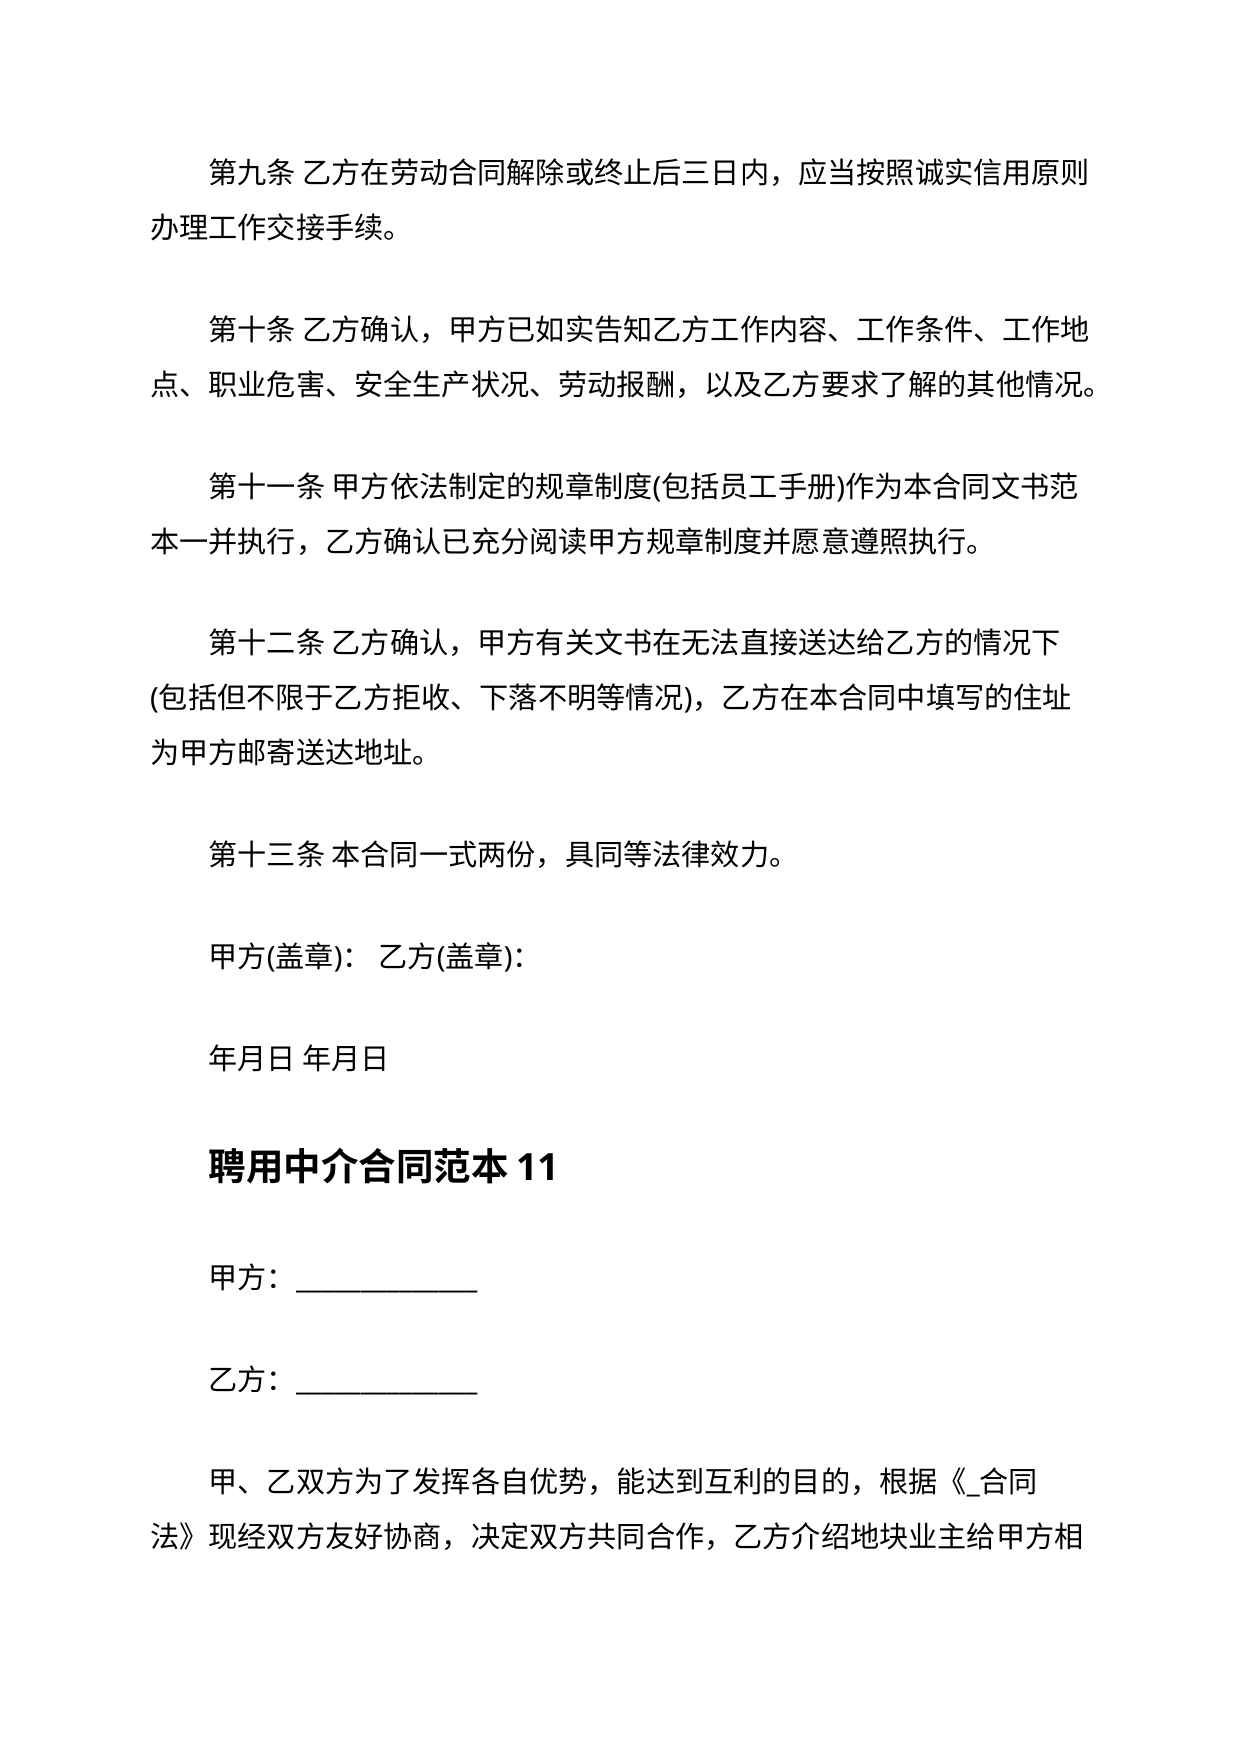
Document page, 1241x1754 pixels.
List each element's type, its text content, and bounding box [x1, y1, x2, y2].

text 聘用中介合同范本11 [150, 1137, 1090, 1192]
text 第九条 乙方在劳动合同解除或终止后三日内，应当按照诚实信用原则办理工作交接手续。 [150, 150, 1090, 247]
text 年月日 年月日 [150, 1036, 1090, 1078]
text 甲方：______________ [150, 1255, 1090, 1297]
text 第十一条 甲方依法制定的规章制度(包括员工手册)作为本合同文书范本一并执行，乙方确认已充分阅读甲方规章制度并愿意遵照执行。 [150, 463, 1090, 561]
text 第十条 乙方确认，甲方已如实告知乙方工作内容、工作条件、工作地点、职业危害、安全生产状况、劳动报酬，以及乙方要求了解的其他情况。 [150, 307, 1090, 404]
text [150, 1459, 1090, 1556]
text 甲方(盖章)： 乙方(盖章)： [150, 933, 1090, 976]
text 第十二条 乙方确认，甲方有关文书在无法直接送达给乙方的情况下(包括但不限于乙方拒收、下落不明等情况)，乙方在本合同中填写的住址为甲方邮寄送达地址。 [150, 620, 1090, 772]
text 第十三条 本合同一式两份，具同等法律效力。 [150, 832, 1090, 874]
text 乙方：______________ [150, 1357, 1090, 1399]
